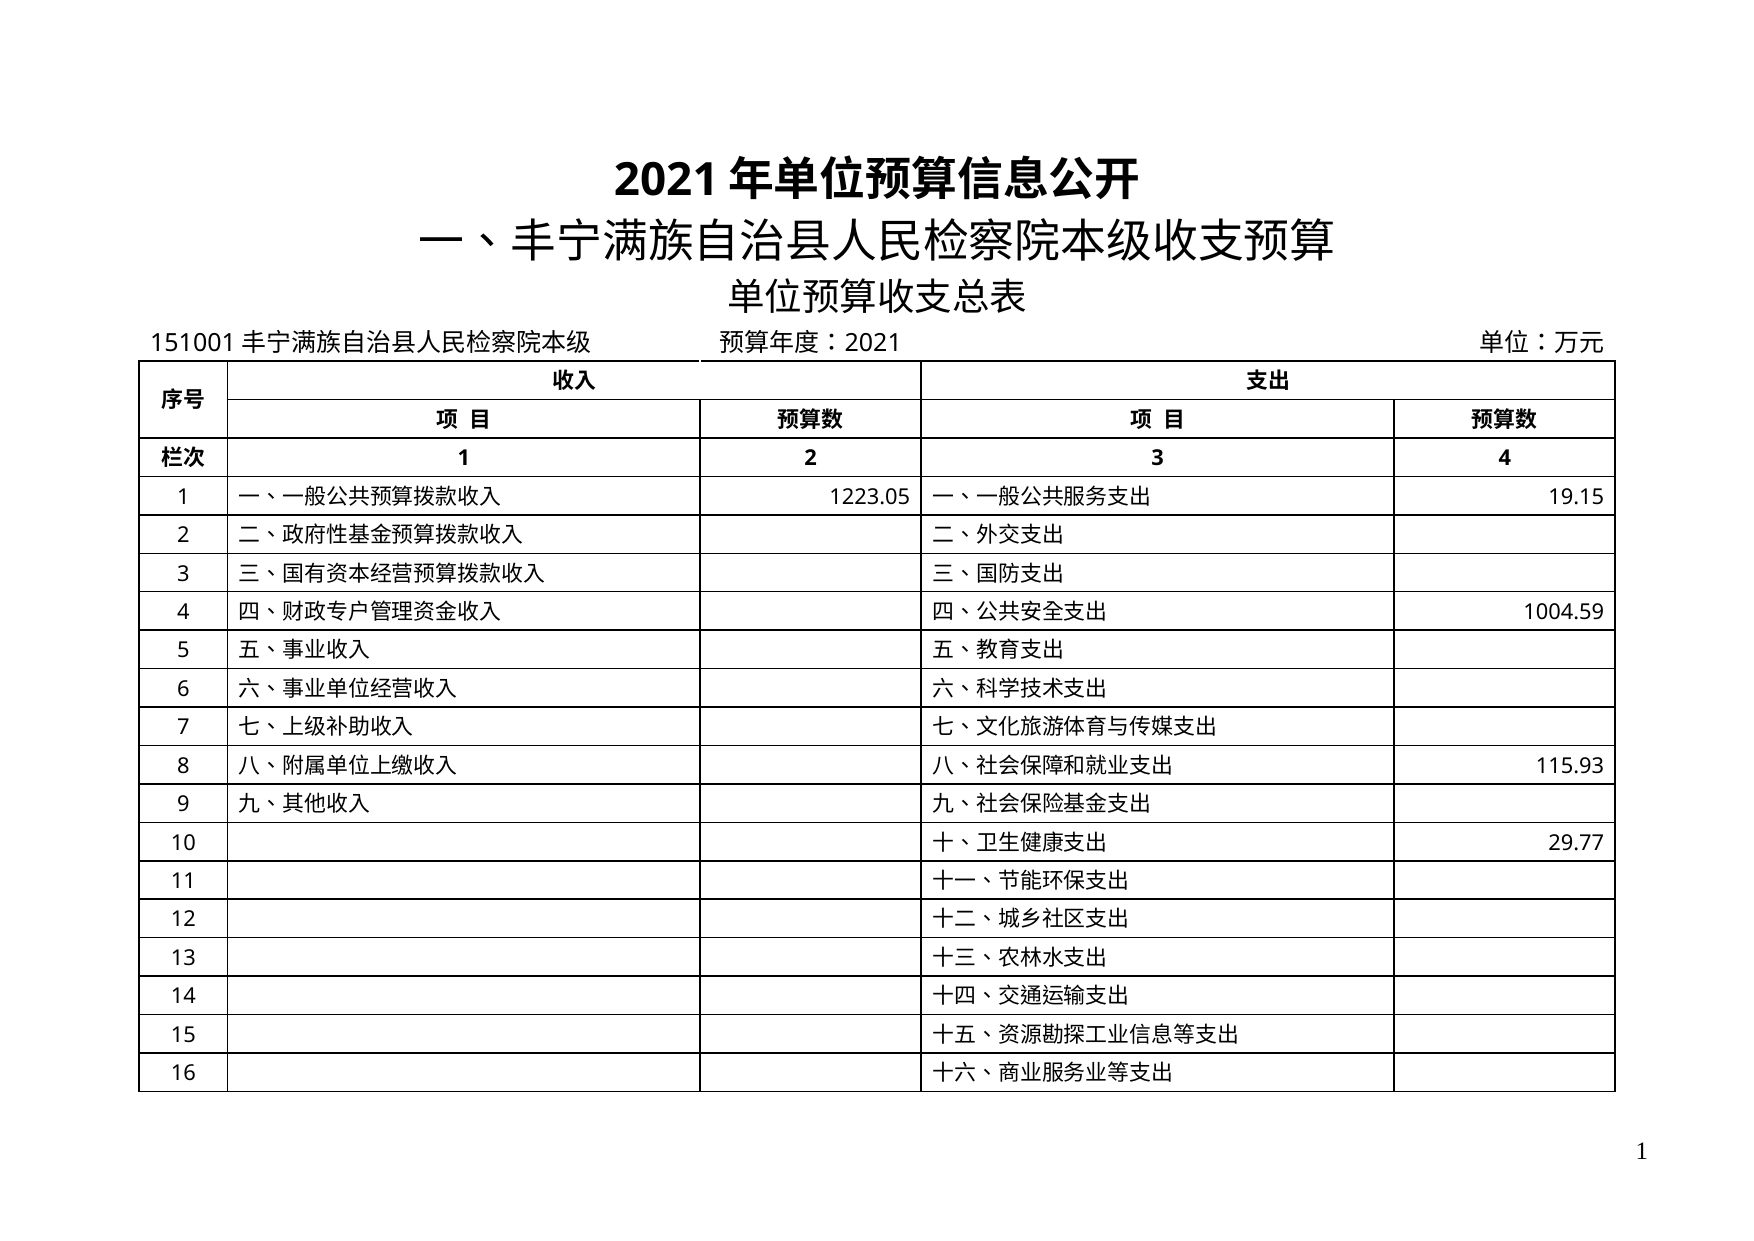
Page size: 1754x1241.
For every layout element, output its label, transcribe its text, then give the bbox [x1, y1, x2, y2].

table_cell [228, 938, 699, 975]
table_cell [701, 785, 920, 821]
table_cell [701, 746, 920, 783]
table_cell 11 [140, 862, 227, 898]
table_cell [701, 1054, 920, 1091]
table_cell 1 [140, 477, 227, 514]
text 2021年单位预算信息公开 [106, 142, 1648, 208]
table_cell 4 [140, 592, 227, 629]
table_cell 115.93 [1395, 746, 1614, 783]
table_cell 四、公共安全支出 [922, 592, 1393, 629]
table_cell 七、上级补助收入 [228, 708, 699, 744]
table_cell 29.77 [1395, 823, 1614, 860]
table_cell [701, 669, 920, 706]
table_cell 8 [140, 746, 227, 783]
table_cell 预算数 [701, 400, 920, 437]
table_cell 2 [140, 516, 227, 552]
table_cell 八、社会保障和就业支出 [922, 746, 1393, 783]
table_cell [228, 1015, 699, 1052]
table_cell [1395, 631, 1614, 668]
table_cell 十五、资源勘探工业信息等支出 [922, 1015, 1393, 1052]
table_cell 13 [140, 938, 227, 975]
table_cell 支出 [922, 362, 1614, 399]
table_cell [1395, 1015, 1614, 1052]
table_cell 十、卫生健康支出 [922, 823, 1393, 860]
table_cell [701, 631, 920, 668]
table_cell 十三、农林水支出 [922, 938, 1393, 975]
table_cell [228, 977, 699, 1014]
table_cell [1395, 900, 1614, 937]
table_cell 项 目 [228, 400, 699, 437]
table_cell [701, 977, 920, 1014]
table_cell 一、一般公共预算拨款收入 [228, 477, 699, 514]
table_cell 10 [140, 823, 227, 860]
table_cell [1395, 669, 1614, 706]
table_cell [1395, 785, 1614, 821]
table_cell [701, 938, 920, 975]
table_cell 序号 [140, 362, 227, 437]
table_cell 9 [140, 785, 227, 821]
table_cell 6 [140, 669, 227, 706]
table_cell [701, 1015, 920, 1052]
table_cell [701, 708, 920, 744]
table_cell [228, 823, 699, 860]
table_cell 14 [140, 977, 227, 1014]
table_cell [1395, 708, 1614, 744]
table_cell 7 [140, 708, 227, 744]
table_cell 15 [140, 1015, 227, 1052]
table_cell 二、外交支出 [922, 516, 1393, 552]
table_cell 六、科学技术支出 [922, 669, 1393, 706]
table_cell [701, 862, 920, 898]
table_cell 一、一般公共服务支出 [922, 477, 1393, 514]
table_cell 十六、商业服务业等支出 [922, 1054, 1393, 1091]
table_cell 栏次 [140, 439, 227, 476]
table_cell 四、财政专户管理资金收入 [228, 592, 699, 629]
table_cell [1395, 516, 1614, 552]
table_cell 九、其他收入 [228, 785, 699, 821]
table_cell [701, 823, 920, 860]
table_cell 七、文化旅游体育与传媒支出 [922, 708, 1393, 744]
table_cell [228, 1054, 699, 1091]
table_cell 五、教育支出 [922, 631, 1393, 668]
table_cell 3 [140, 554, 227, 591]
table_cell 1004.59 [1395, 592, 1614, 629]
table_cell 九、社会保险基金支出 [922, 785, 1393, 821]
table_cell 5 [140, 631, 227, 668]
table_cell 三、国防支出 [922, 554, 1393, 591]
table_cell [1395, 977, 1614, 1014]
table_cell [1395, 862, 1614, 898]
table_header 151001丰宁满族自治县人民检察院本级 [140, 323, 699, 360]
table_cell [701, 900, 920, 937]
table_cell 八、附属单位上缴收入 [228, 746, 699, 783]
table_cell 十四、交通运输支出 [922, 977, 1393, 1014]
table_cell 4 [1395, 439, 1614, 476]
table_cell 二、政府性基金预算拨款收入 [228, 516, 699, 552]
table_cell 六、事业单位经营收入 [228, 669, 699, 706]
table_cell 19.15 [1395, 477, 1614, 514]
table_cell 12 [140, 900, 227, 937]
table_cell 1223.05 [701, 477, 920, 514]
table_cell [1395, 938, 1614, 975]
table_cell 收入 [228, 362, 920, 399]
table_cell [228, 900, 699, 937]
table_cell 五、事业收入 [228, 631, 699, 668]
table_cell 十一、节能环保支出 [922, 862, 1393, 898]
table_cell [701, 554, 920, 591]
table_cell 项 目 [922, 400, 1393, 437]
table_cell 十二、城乡社区支出 [922, 900, 1393, 937]
table_cell 三、国有资本经营预算拨款收入 [228, 554, 699, 591]
table_cell 预算数 [1395, 400, 1614, 437]
table_cell 2 [701, 439, 920, 476]
table_cell [228, 862, 699, 898]
table_cell [1395, 1054, 1614, 1091]
table_header 预算年度：2021 [701, 323, 920, 360]
table_cell [1395, 554, 1614, 591]
table_cell 1 [228, 439, 699, 476]
table_cell [701, 592, 920, 629]
text 单位预算收支总表 [106, 271, 1648, 322]
table_cell [701, 516, 920, 552]
table_cell 16 [140, 1054, 227, 1091]
text 一、丰宁满族自治县人民检察院本级收支预算 [106, 208, 1648, 271]
table_header 单位：万元 [922, 323, 1614, 360]
table_cell 3 [922, 439, 1393, 476]
